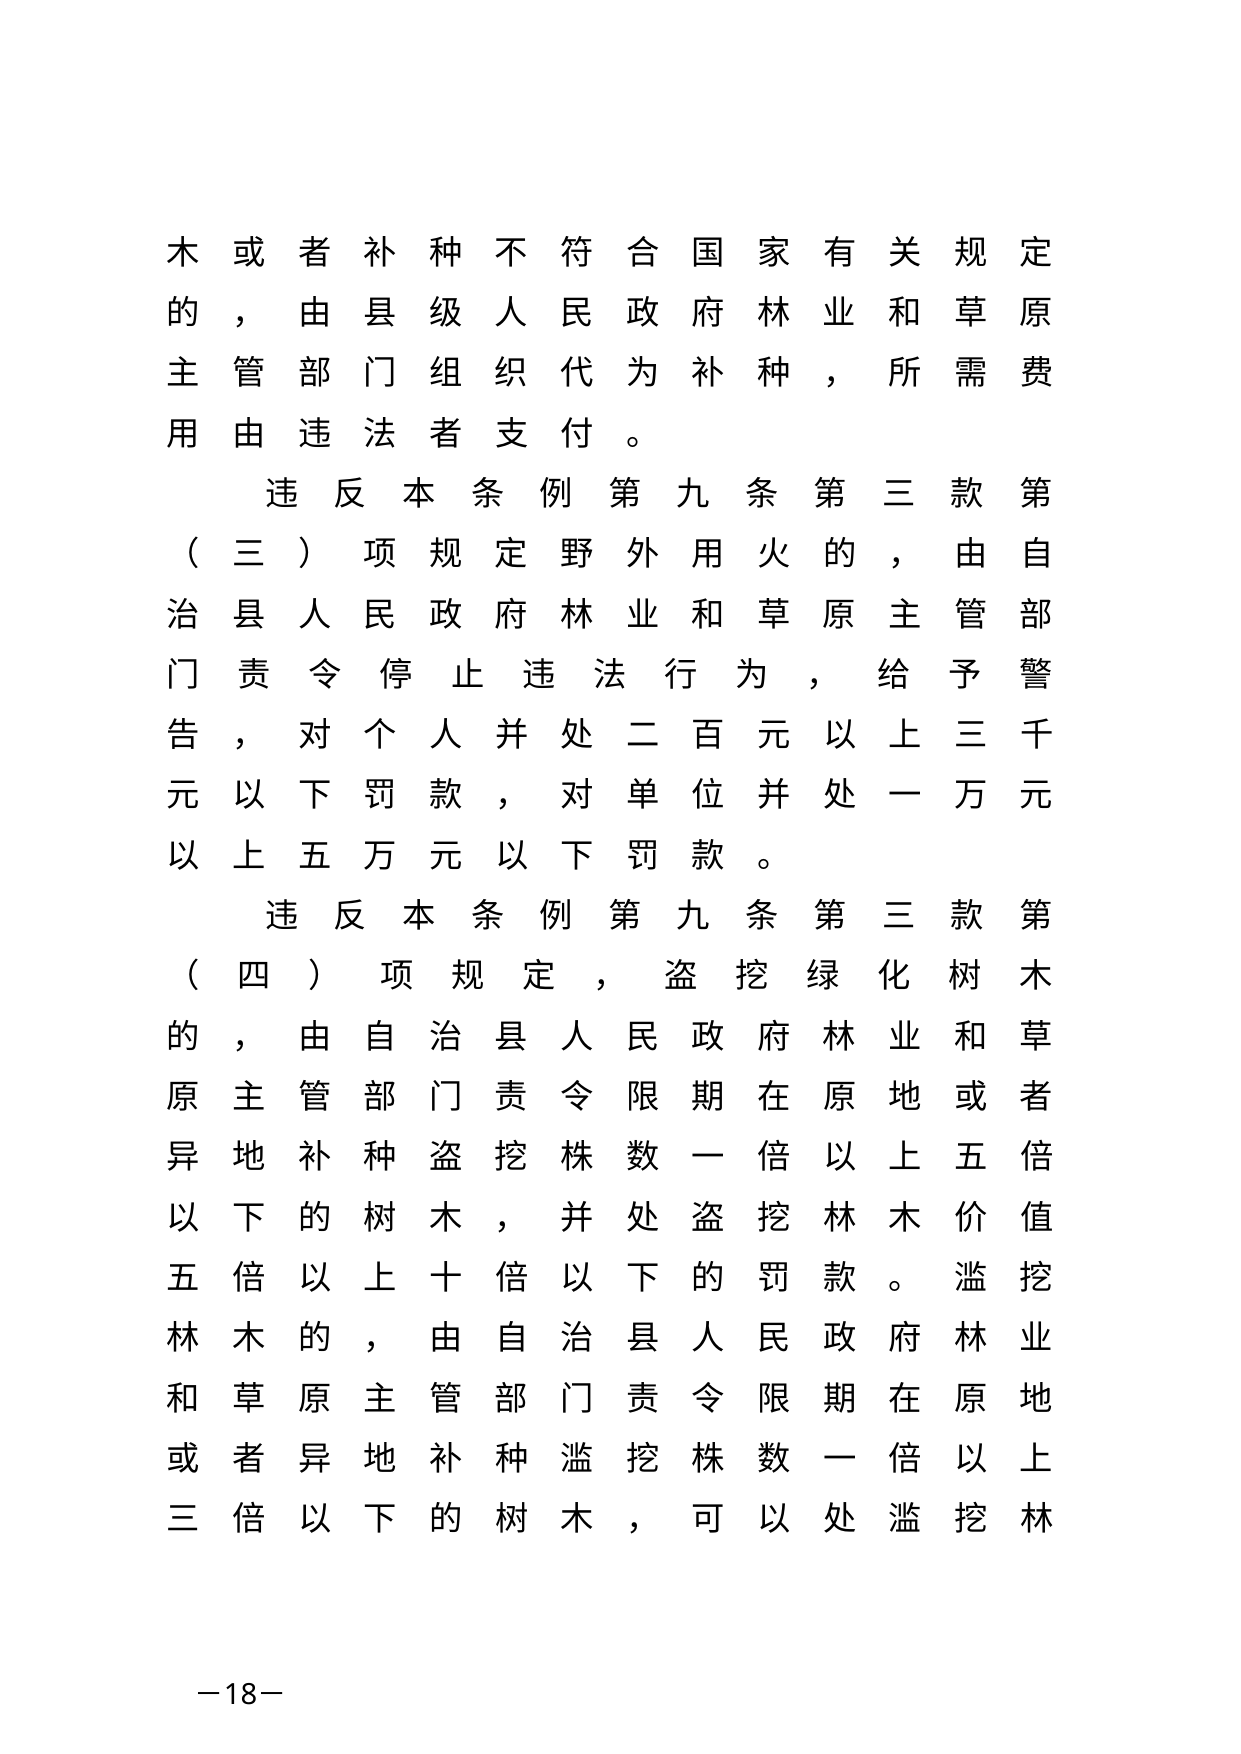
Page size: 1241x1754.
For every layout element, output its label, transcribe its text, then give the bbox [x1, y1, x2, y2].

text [167, 883, 1085, 1546]
text 违反本条例第九条第三款第（三）项规定野外用火的，由自治县人民政府林业和草原主管部门责令停止违法行为，给予警告，对个人并处二百元以上三千元以下罚款，对单位并处一万元以上五万元以下罚款。 [167, 461, 1085, 883]
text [167, 219, 1085, 461]
